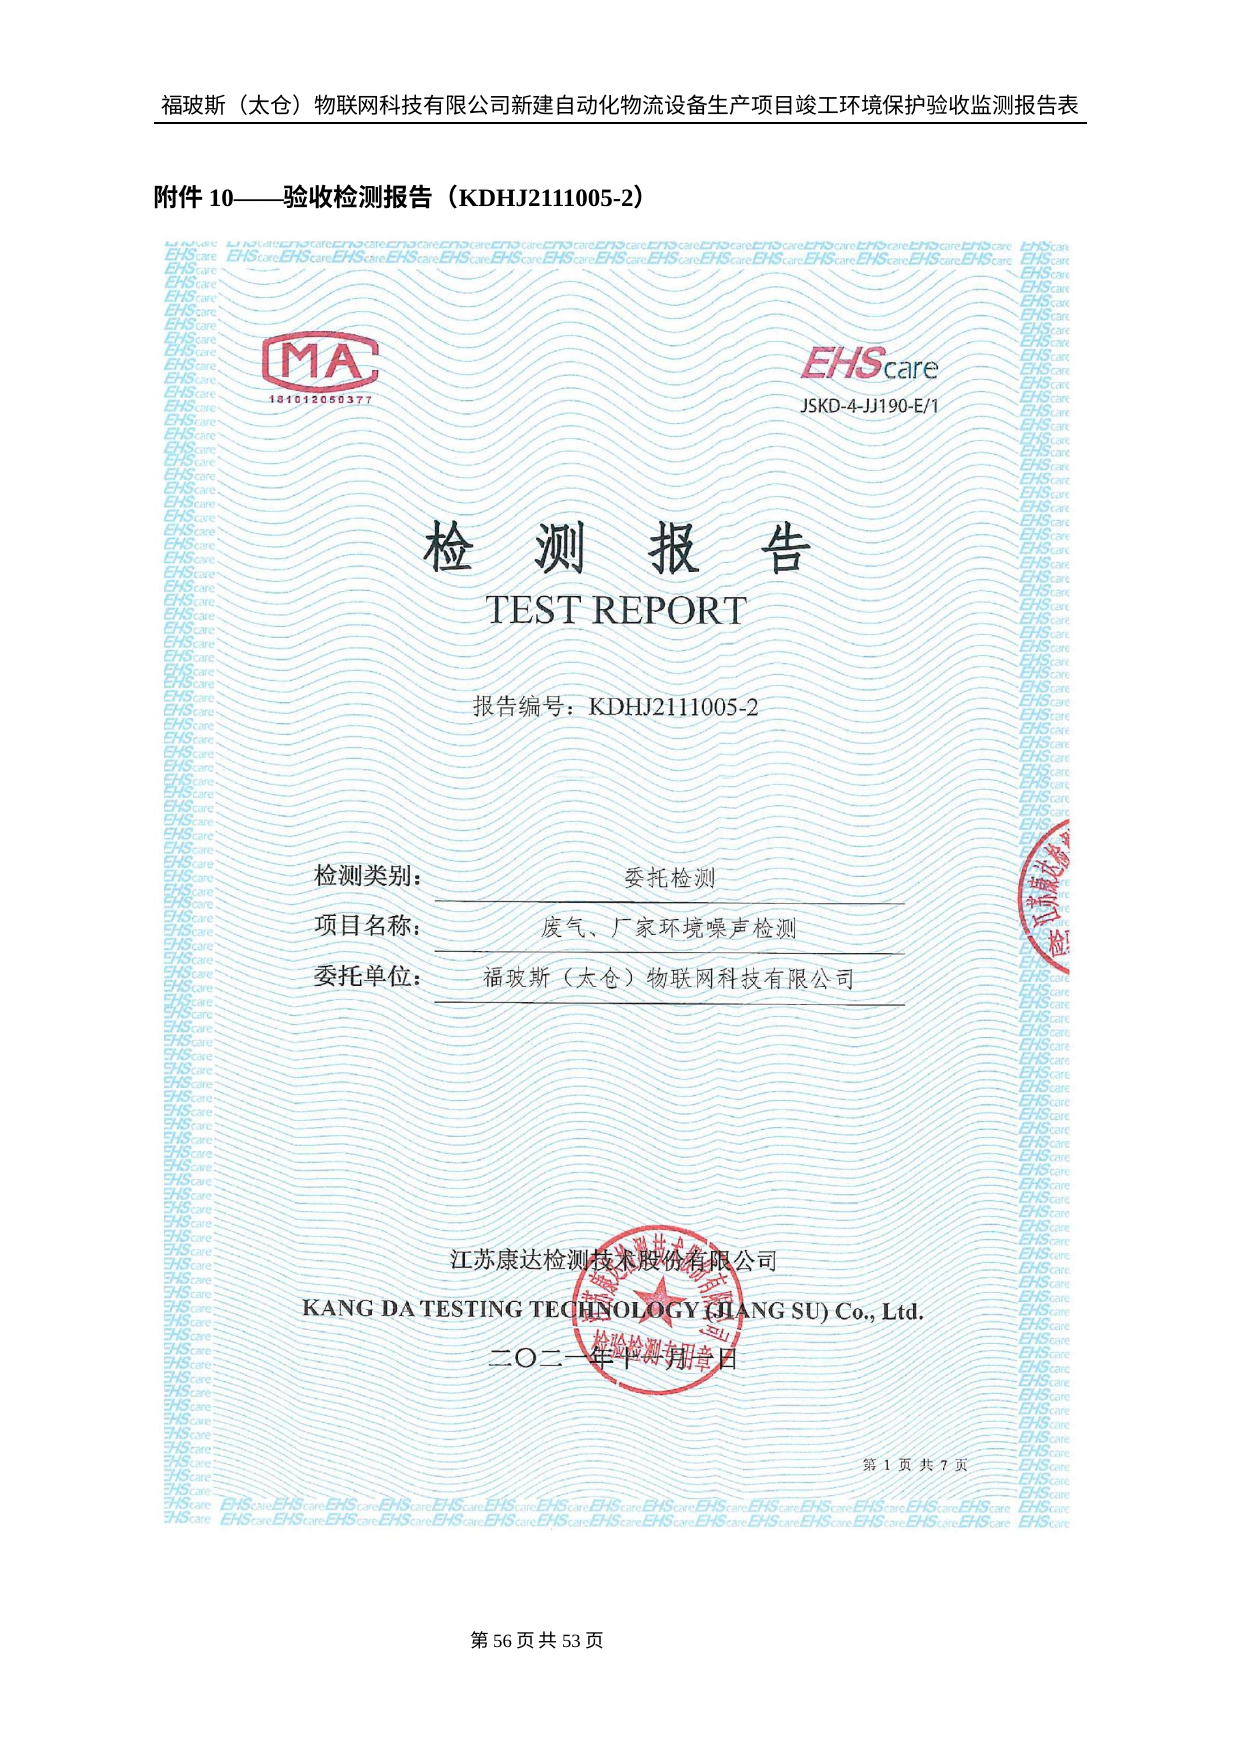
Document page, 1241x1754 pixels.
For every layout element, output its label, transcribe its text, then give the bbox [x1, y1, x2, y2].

picture [153, 228, 1087, 1548]
subtitle 附件10——验收检测报告（KDHJ2111005-2） [153, 162, 1087, 228]
